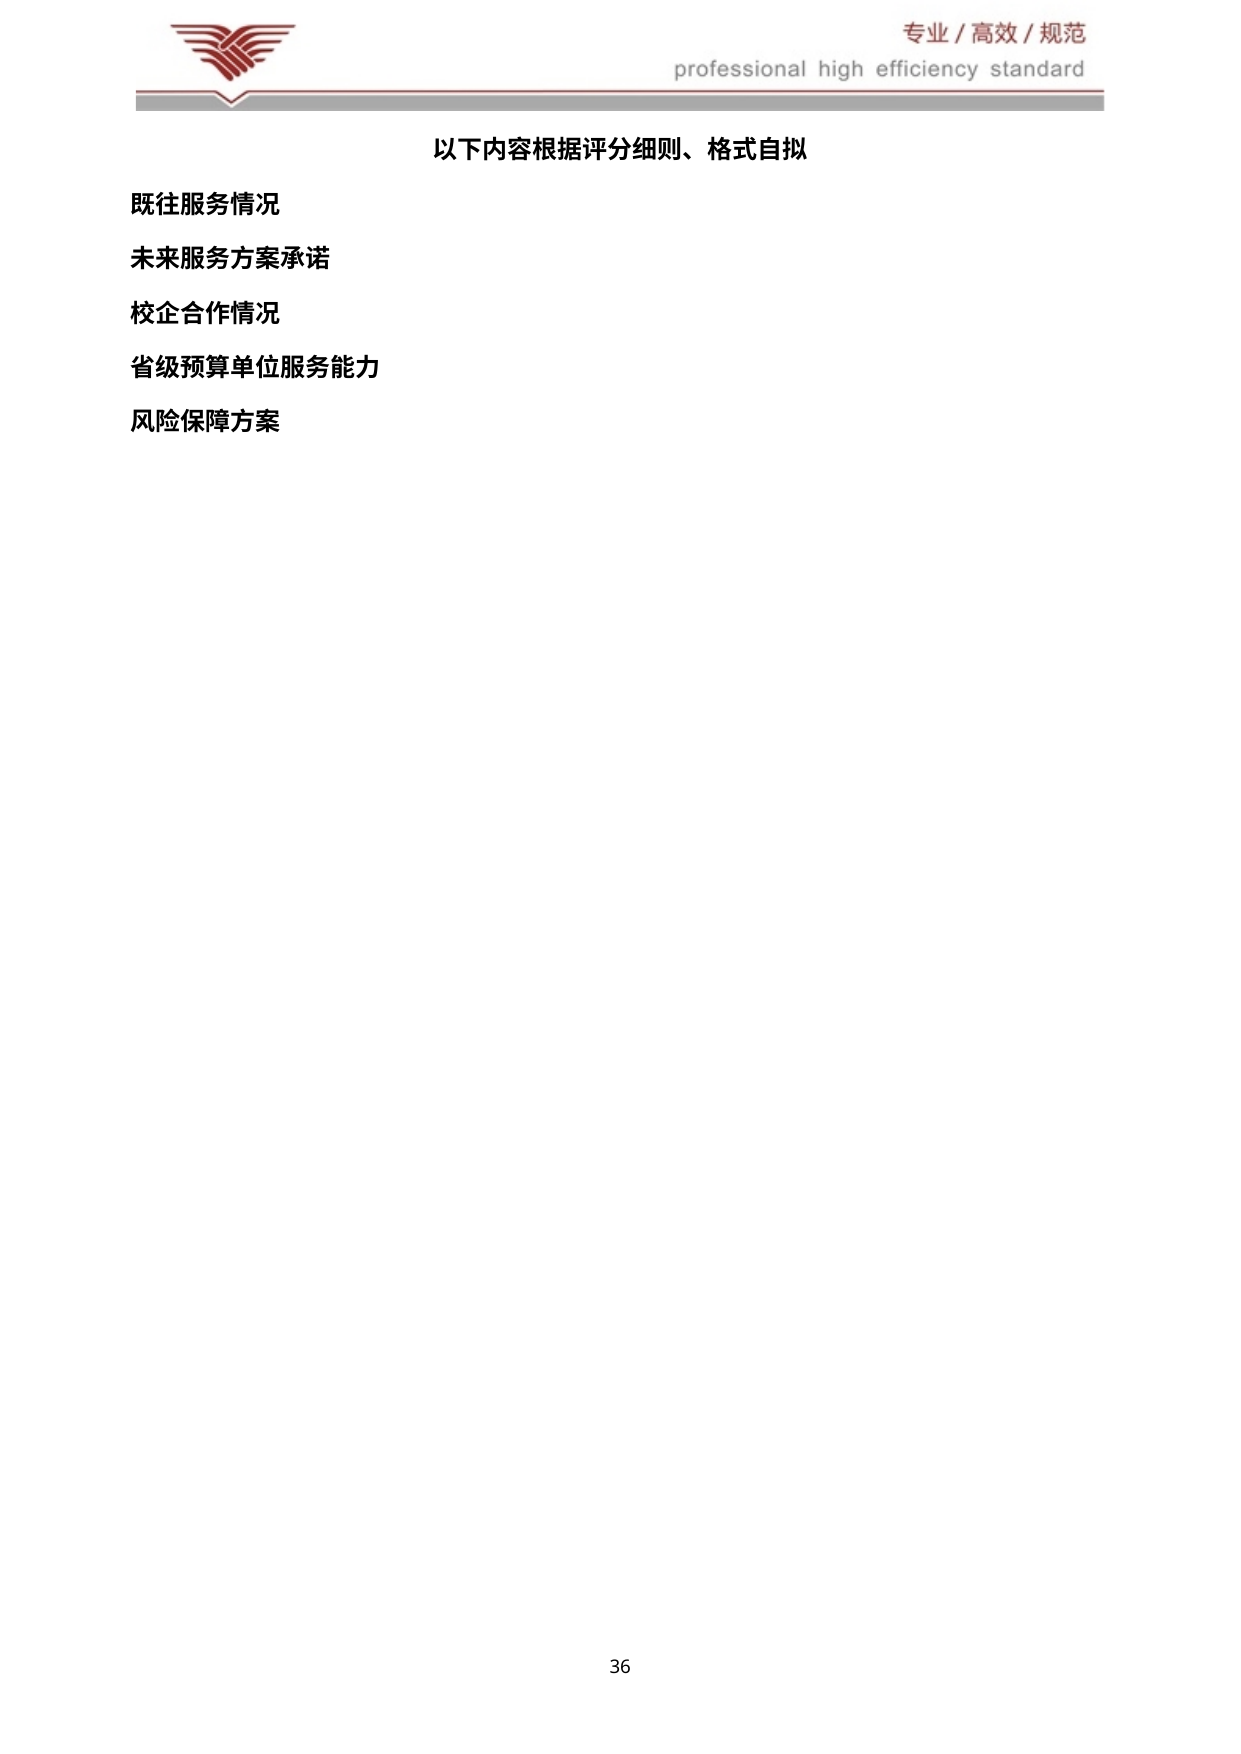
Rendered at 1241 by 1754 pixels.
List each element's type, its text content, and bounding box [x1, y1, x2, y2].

text 既往服务情况 [130, 184, 1110, 221]
text 未来服务方案承诺 [130, 239, 1110, 275]
picture [135, 0, 1105, 111]
text 以下内容根据评分细则、格式自拟 [130, 130, 1110, 166]
text 省级预算单位服务能力 [130, 347, 1110, 384]
text 校企合作情况 [130, 293, 1110, 329]
text 风险保障方案 [130, 402, 1110, 438]
